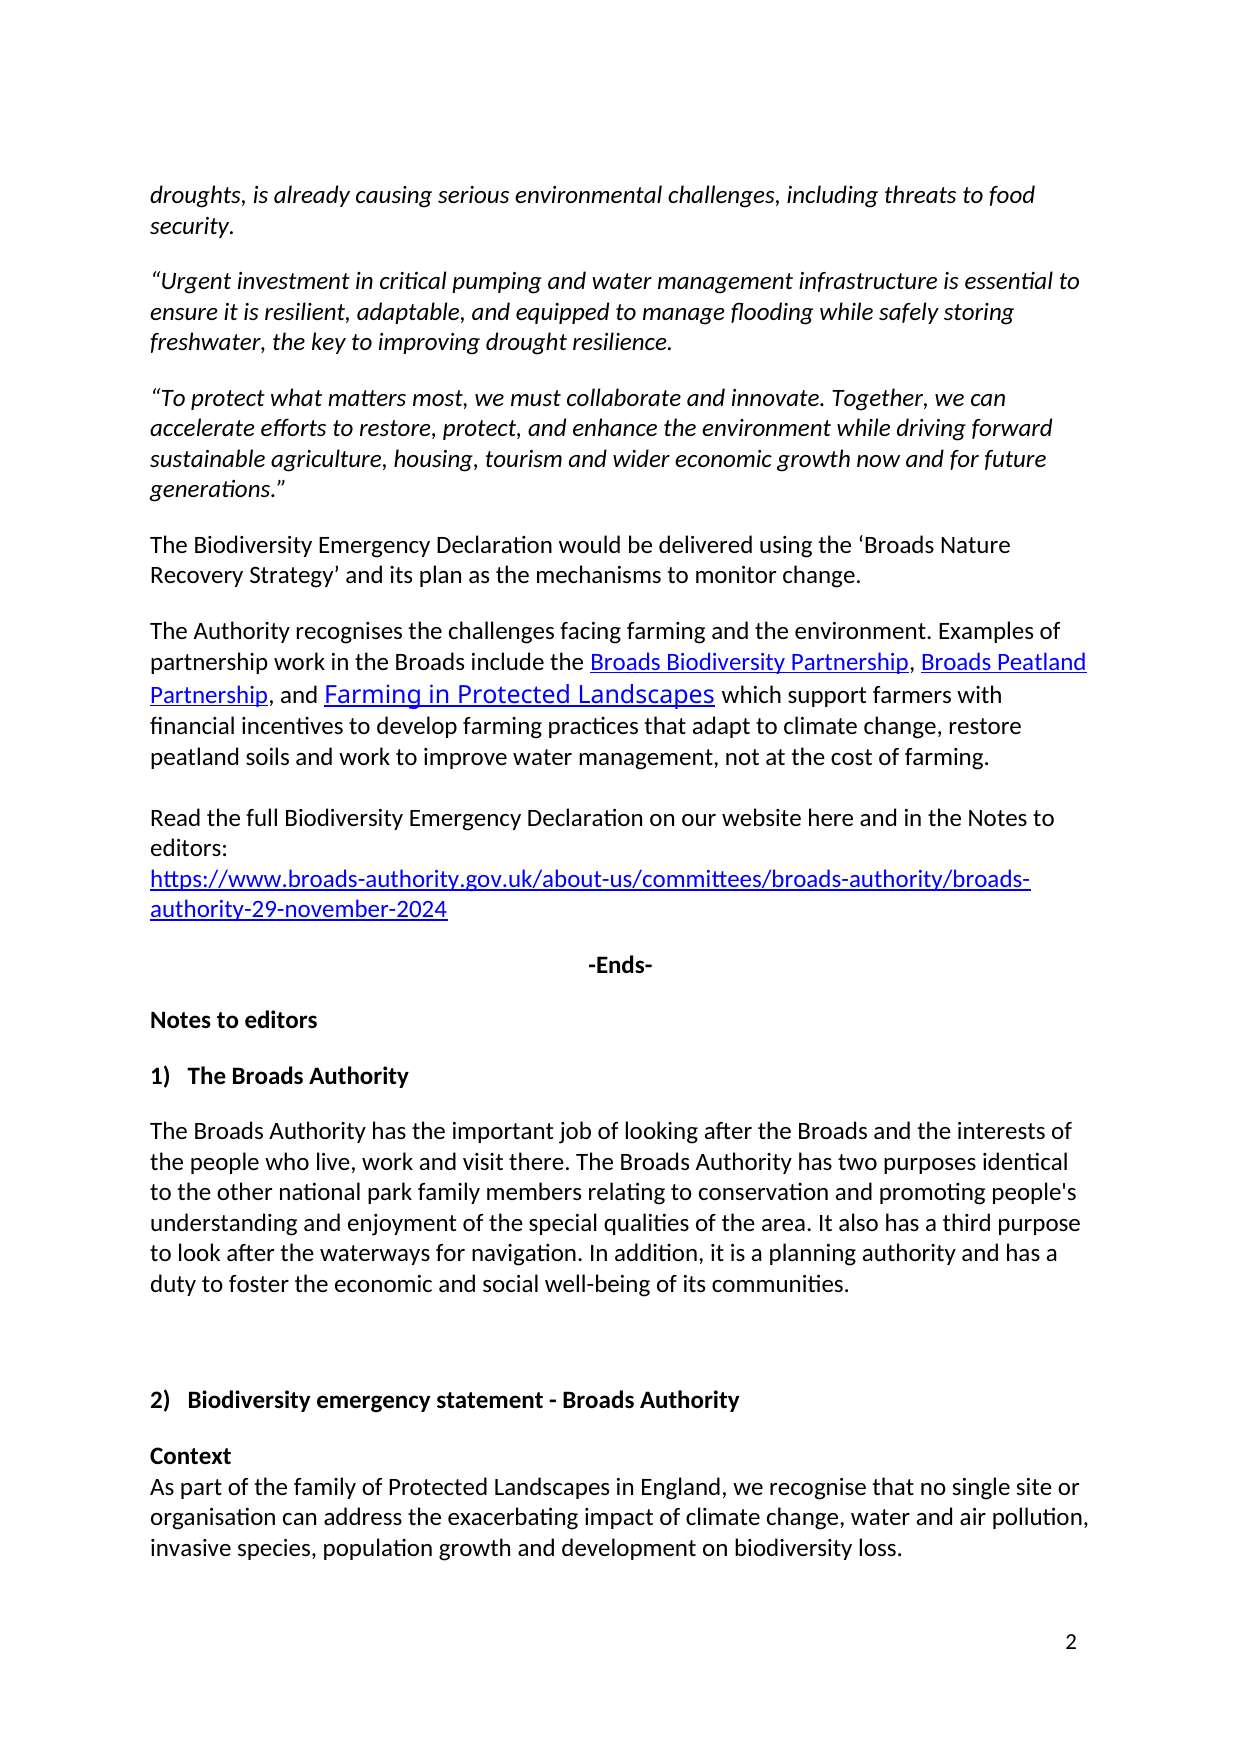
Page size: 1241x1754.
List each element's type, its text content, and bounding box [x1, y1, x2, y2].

list Biodiversity emergency statement - Broads Authority [150, 1385, 1090, 1415]
text organisation can address the exacerbating impact of climate change, water and air pollution, invasive species, population growth and development on biodiversity loss. [150, 1501, 1090, 1562]
text The Authority recognises the challenges facing farming and the environment. Examples of partnership work in the Broads include the Broads Biodiversity Partnership, Broads Peatland Partnership, and Farming in Protected Landscapes which support farmers with financial incentives to develop farming practices that adapt to climate change, restore peatland soils and work to improve water management, not at the cost of farming. Read the full Biodiversity Emergency Declaration on our website here and in the Notes to editors: https://www.broads-authority.gov.uk/about-us/committees/broads-authority/broads-authority-29-november-2024 [150, 615, 1090, 924]
subtitle Notes to editors [150, 1004, 1090, 1035]
text As part of the family of Protected Landscapes in England, we recognise that no single site or [150, 1471, 1090, 1501]
text The Biodiversity Emergency Declaration would be delivered using the ‘Broads Nature Recovery Strategy’ and its plan as the mechanisms to monitor change. [150, 529, 1090, 590]
text “To protect what matters most, we must collaborate and innovate. Together, we can accelerate efforts to restore, protect, and enhance the environment while driving forward sustainable agriculture, housing, tourism and wider economic growth now and for future generations.” [150, 382, 1090, 504]
text “Urgent investment in critical pumping and water management infrastructure is essential to ensure it is resilient, adaptable, and equipped to manage flooding while safely storing freshwater, the key to improving drought resilience. [150, 266, 1090, 357]
text The Broads Authority has the important job of looking after the Broads and the interests of the people who live, work and visit there. The Broads Authority has two purposes identical to the other national park family members relating to conservation and promoting people's understanding and enjoyment of the special qualities of the area. It also has a third purpose to look after the waterways for navigation. In addition, it is a planning authority and has a duty to foster the economic and social well-being of its communities. [150, 1116, 1090, 1360]
text -Ends- [150, 949, 1090, 979]
subtitle Context [150, 1440, 1090, 1471]
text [150, 179, 1090, 241]
list The Broads Authority [150, 1060, 1090, 1091]
